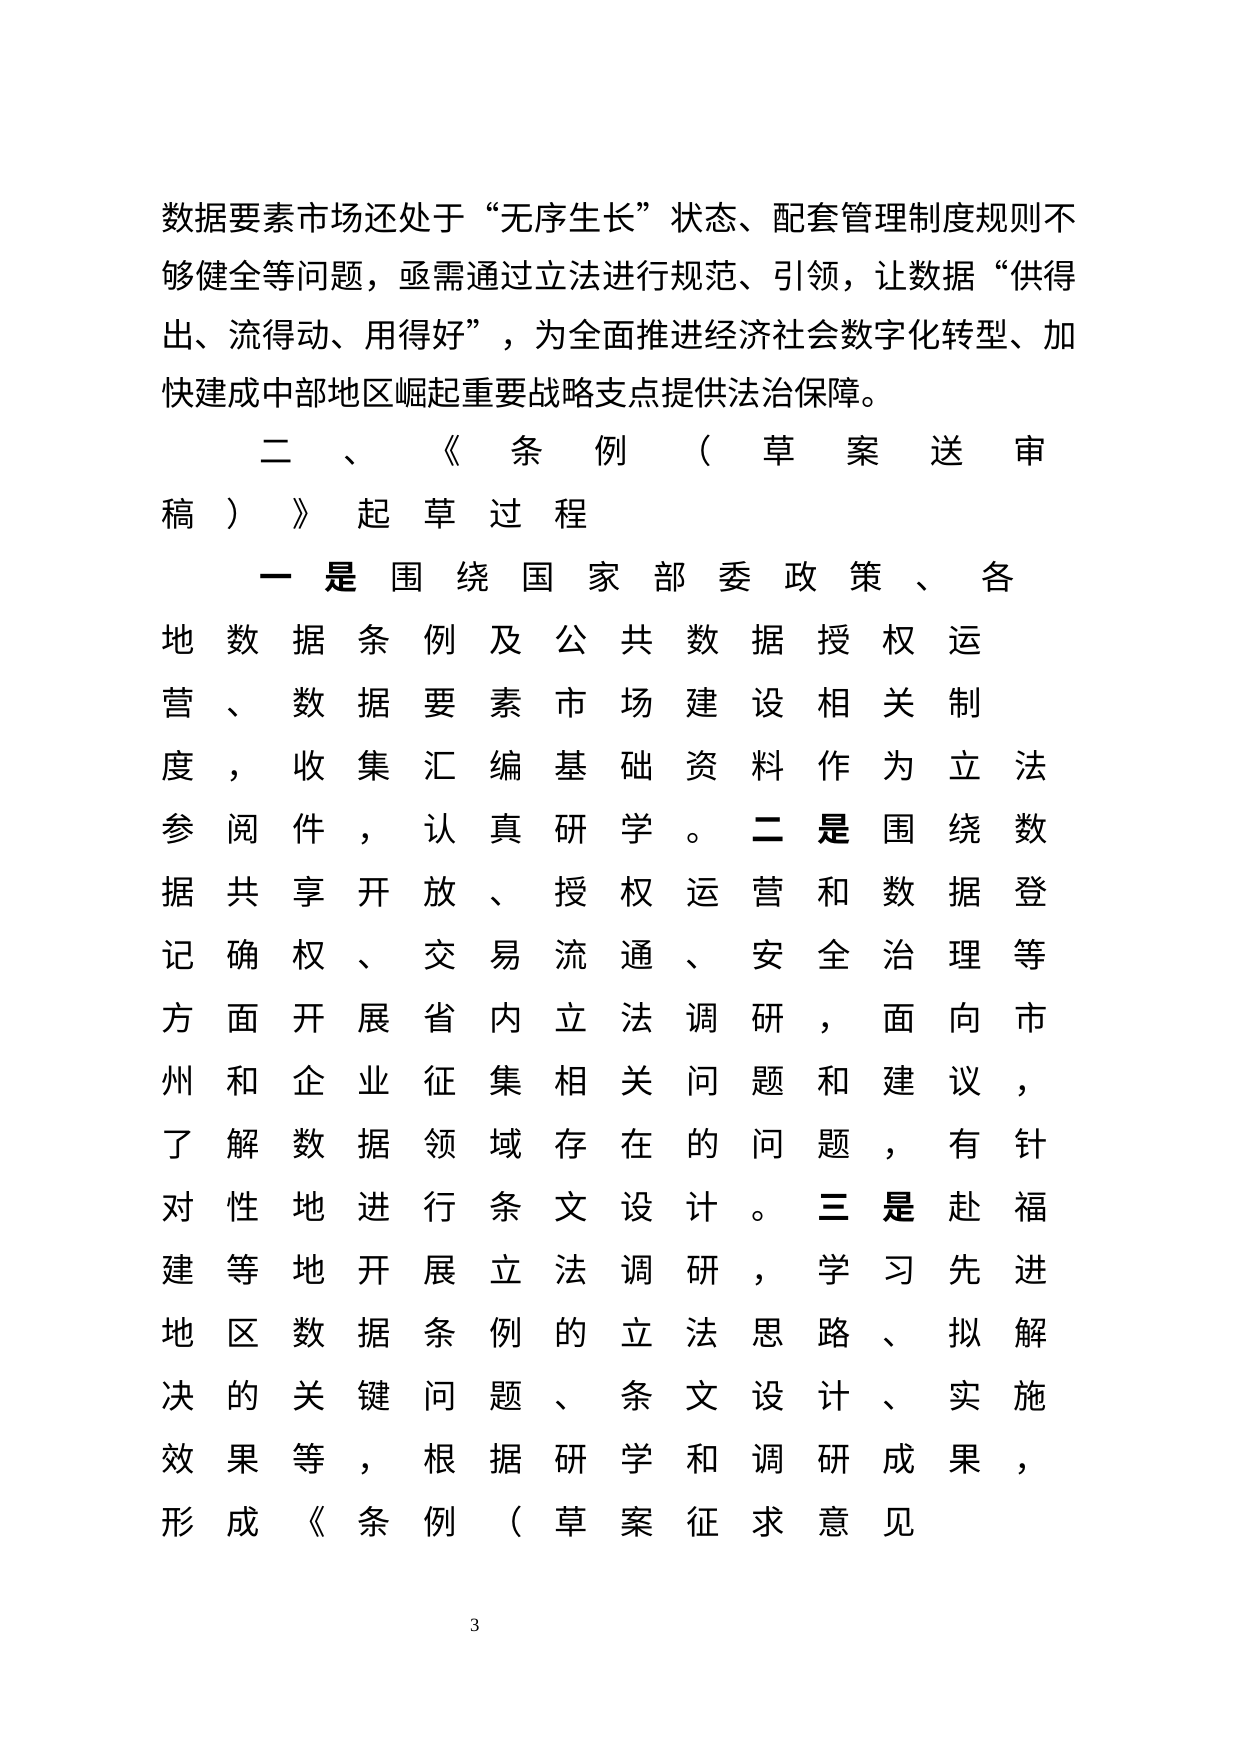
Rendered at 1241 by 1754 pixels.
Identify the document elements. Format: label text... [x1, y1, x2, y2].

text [161, 184, 1079, 417]
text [161, 543, 1079, 1551]
text 二、《条例（草案送审稿）》起草过程 [161, 417, 1079, 543]
